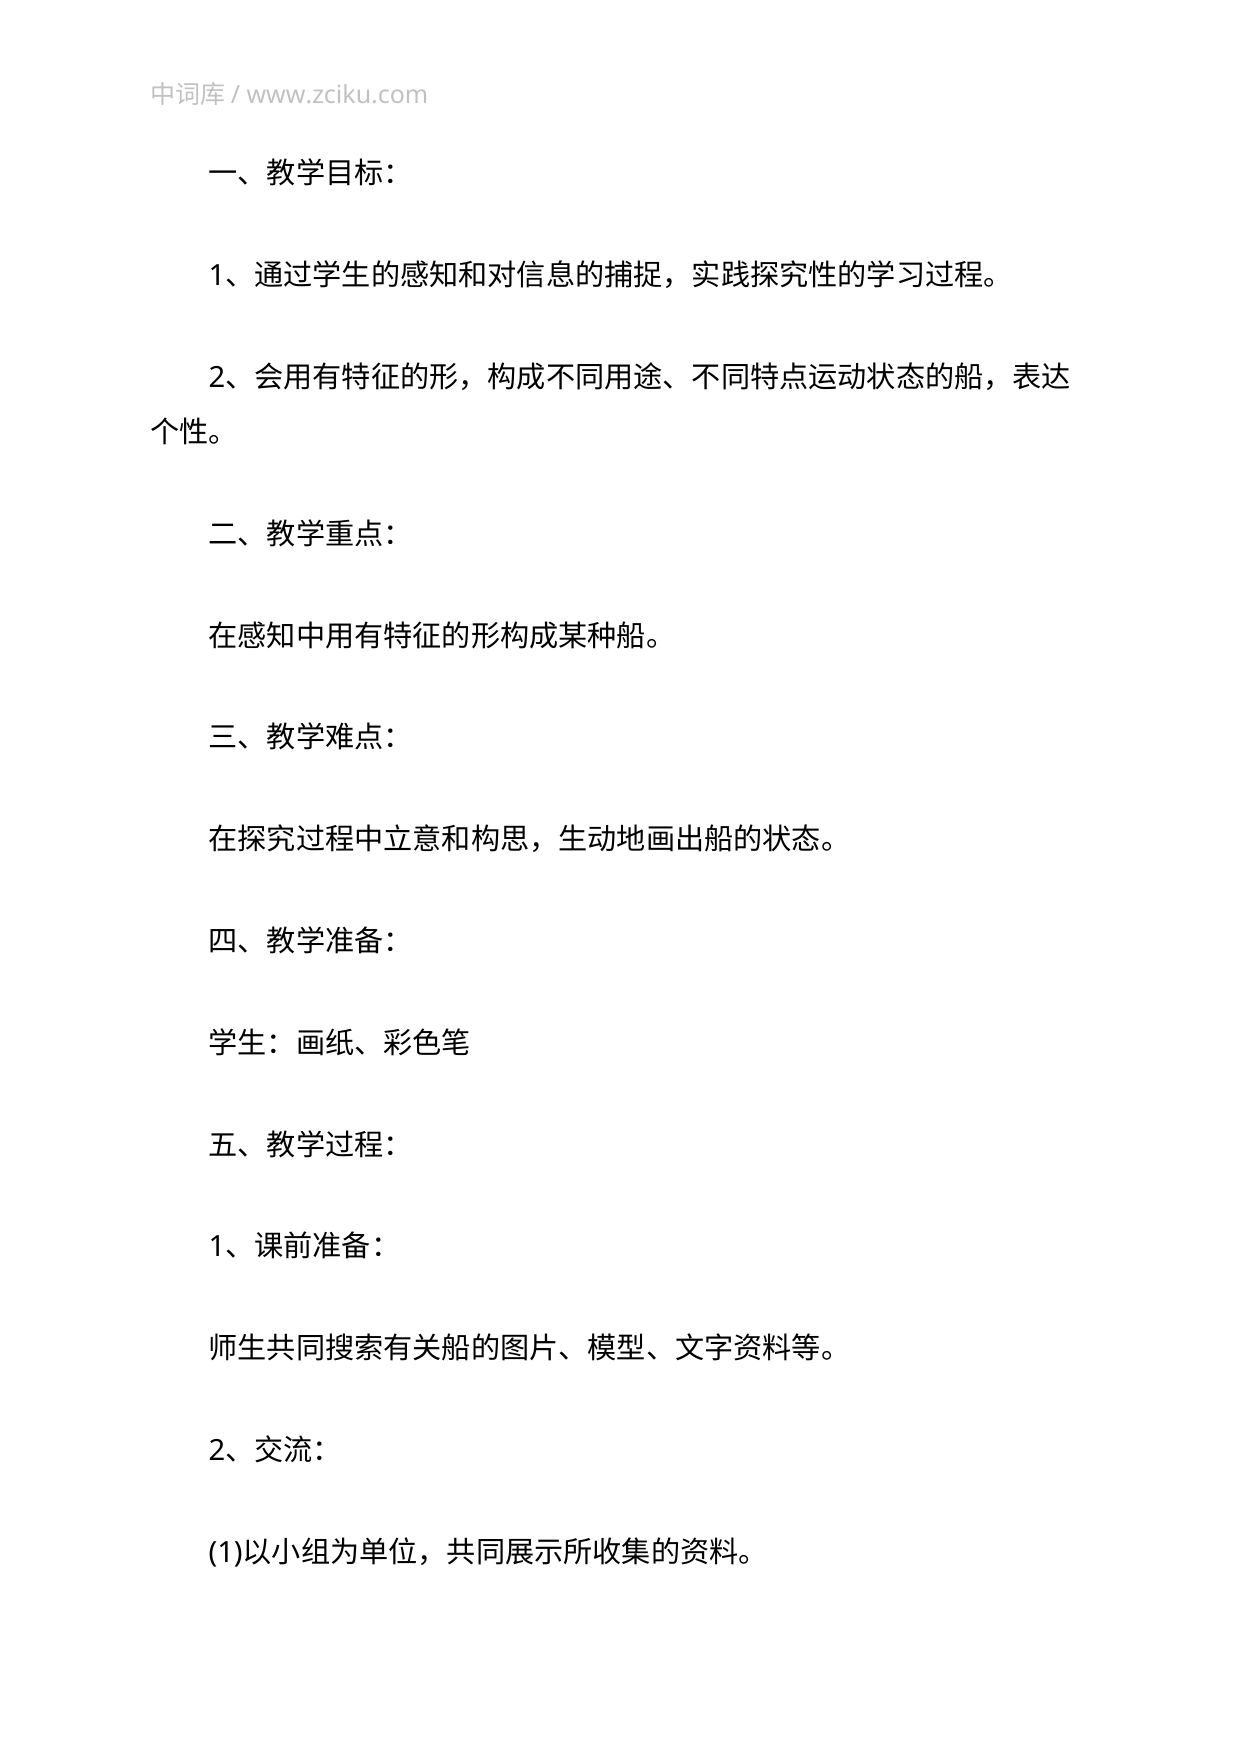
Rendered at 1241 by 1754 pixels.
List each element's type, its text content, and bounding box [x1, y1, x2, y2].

text 三、教学难点： [150, 714, 1090, 756]
text 二、教学重点： [150, 511, 1090, 553]
text (1)以小组为单位，共同展示所收集的资料。 [150, 1529, 1090, 1571]
text 师生共同搜索有关船的图片、模型、文字资料等。 [150, 1325, 1090, 1367]
text 学生：画纸、彩色笔 [150, 1019, 1090, 1062]
text 在感知中用有特征的形构成某种船。 [150, 612, 1090, 654]
text 2、交流： [150, 1427, 1090, 1469]
text 1、课前准备： [150, 1223, 1090, 1265]
text 四、教学准备： [150, 918, 1090, 960]
text 五、教学过程： [150, 1121, 1090, 1163]
text 1、通过学生的感知和对信息的捕捉，实践探究性的学习过程。 [150, 252, 1090, 294]
text 2、会用有特征的形，构成不同用途、不同特点运动状态的船，表达个性。 [150, 354, 1090, 451]
text 在探究过程中立意和构思，生动地画出船的状态。 [150, 816, 1090, 858]
text 一、教学目标： [150, 150, 1090, 192]
